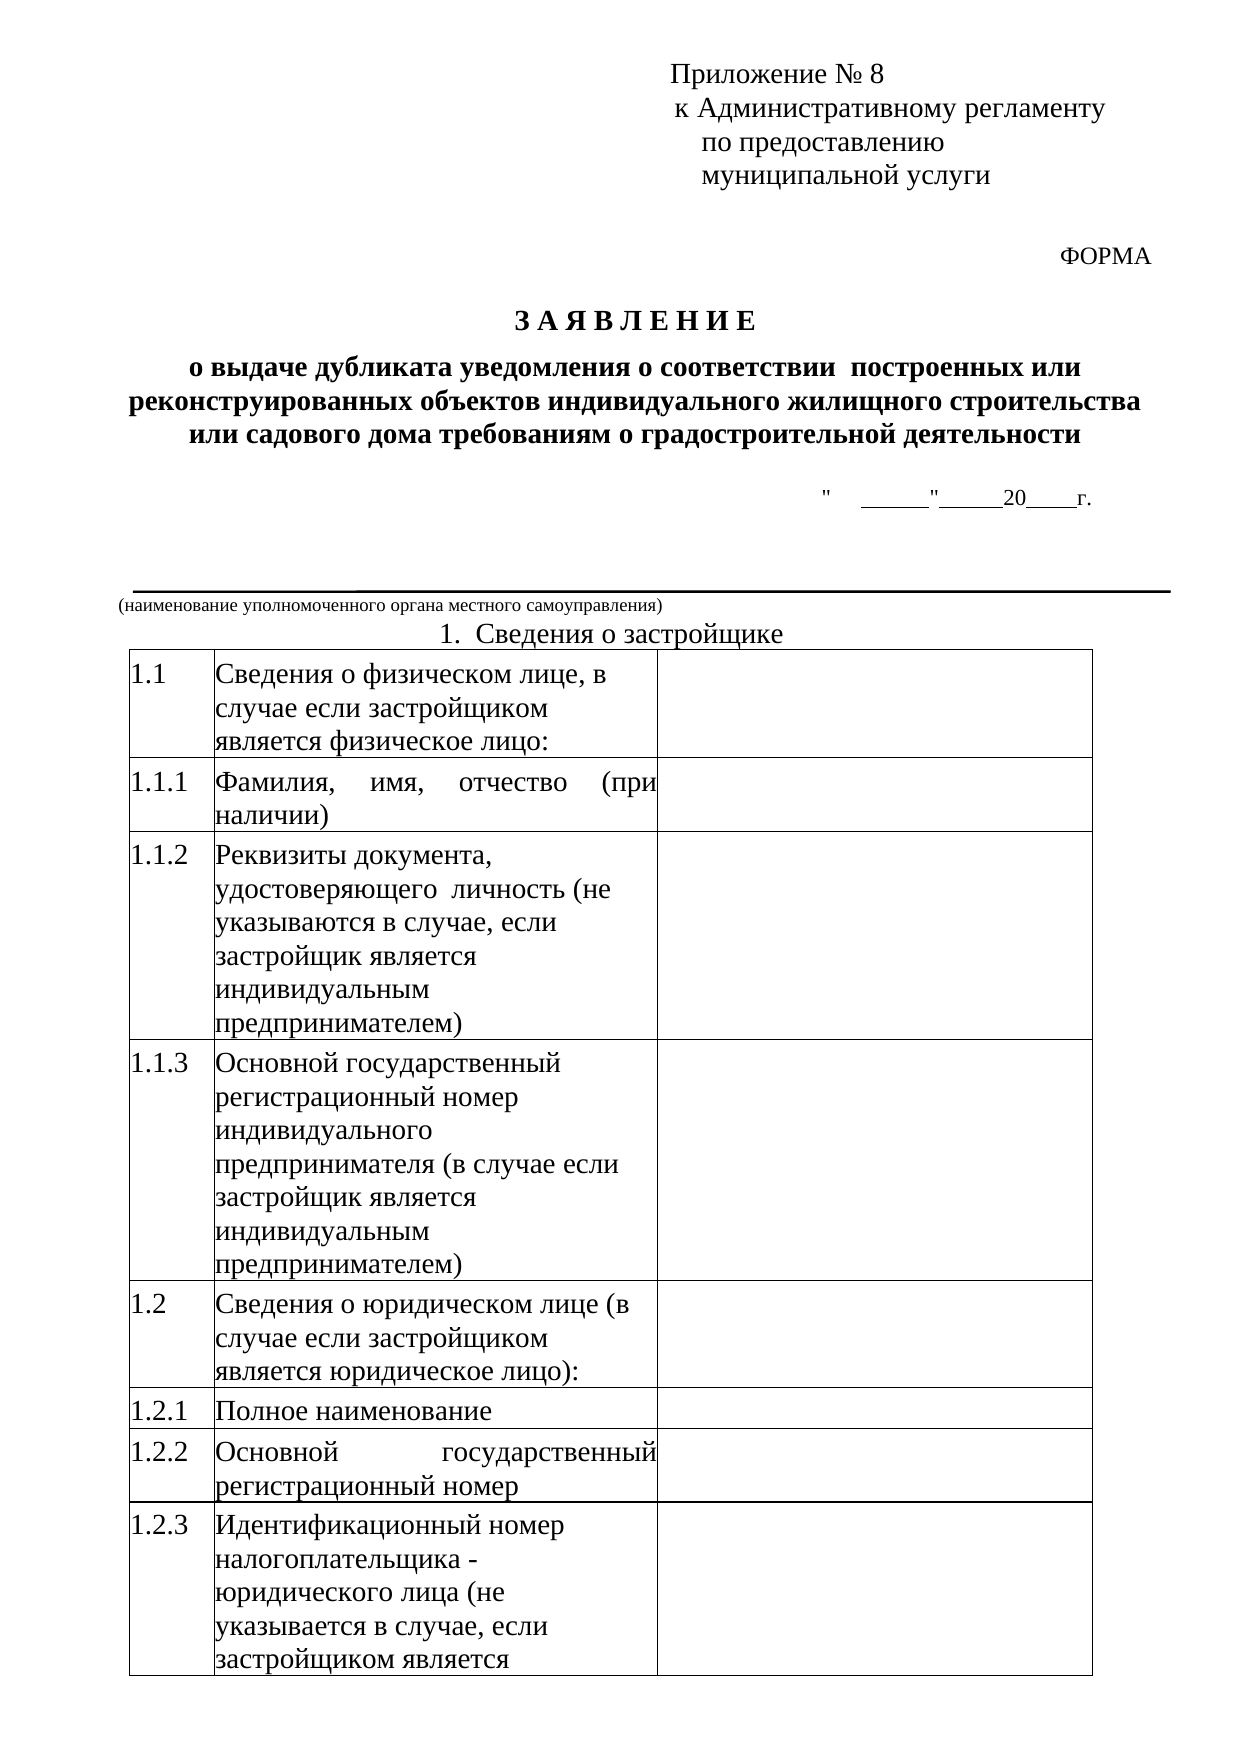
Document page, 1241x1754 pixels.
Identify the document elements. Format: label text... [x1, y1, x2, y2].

table_cell [658, 1388, 1092, 1428]
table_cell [215, 1503, 657, 1675]
text 1. Сведения о застройщике [118, 616, 1152, 649]
text ФОРМА [118, 241, 1152, 269]
table_header Сведения о физическом лице, в случае если застройщиком является физическое лицо: [215, 650, 657, 757]
table_cell 1.1.3 [130, 1040, 214, 1280]
text " " 20 г. [118, 484, 1152, 510]
table_cell [658, 832, 1092, 1039]
table_cell 1.1.1 [130, 758, 214, 831]
table_cell 1.2 [130, 1281, 214, 1387]
table_cell [658, 1040, 1092, 1280]
table_cell 1.1.2 [130, 832, 214, 1039]
text З А Я В Л Е Н И Е [118, 303, 1152, 337]
table_cell Фамилия, имя, отчество (при наличии) [215, 758, 657, 831]
table_cell Основной государственный регистрационный номер индивидуального предпринимателя (в случае если застройщик является индивидуальным предпринимателем) [215, 1040, 657, 1280]
table_cell 1.2.3 [130, 1503, 214, 1675]
table_cell Основной государственный регистрационный номер [215, 1429, 657, 1501]
text по предоставлению [118, 124, 1152, 157]
text (наименование уполномоченного органа местного самоуправления) [118, 586, 1152, 616]
table_cell [658, 1281, 1092, 1387]
table_cell 1.2.2 [130, 1429, 214, 1501]
table_cell [658, 1503, 1092, 1675]
table_cell [658, 758, 1092, 831]
table_cell [658, 1429, 1092, 1501]
text муниципальной услуги [118, 157, 1152, 191]
table_header 1.1 [130, 650, 214, 757]
table_header [658, 650, 1092, 757]
table_cell 1.2.1 [130, 1388, 214, 1428]
text о выдаче дубликата уведомления о соответствии построенных или реконструированных объектов индивидуального жилищного строительства или садового дома требованиям о градостроительной деятельности [118, 349, 1152, 450]
table_cell Сведения о юридическом лице (в случае если застройщиком является юридическое лицо): [215, 1281, 657, 1387]
table_cell Реквизиты документа, удостоверяющего личность (не указываются в случае, если застройщик является индивидуальным предпринимателем) [215, 832, 657, 1039]
text к Административному регламенту [118, 90, 1152, 124]
table_cell Полное наименование [215, 1388, 657, 1428]
text Приложение № 8 [118, 57, 1152, 90]
